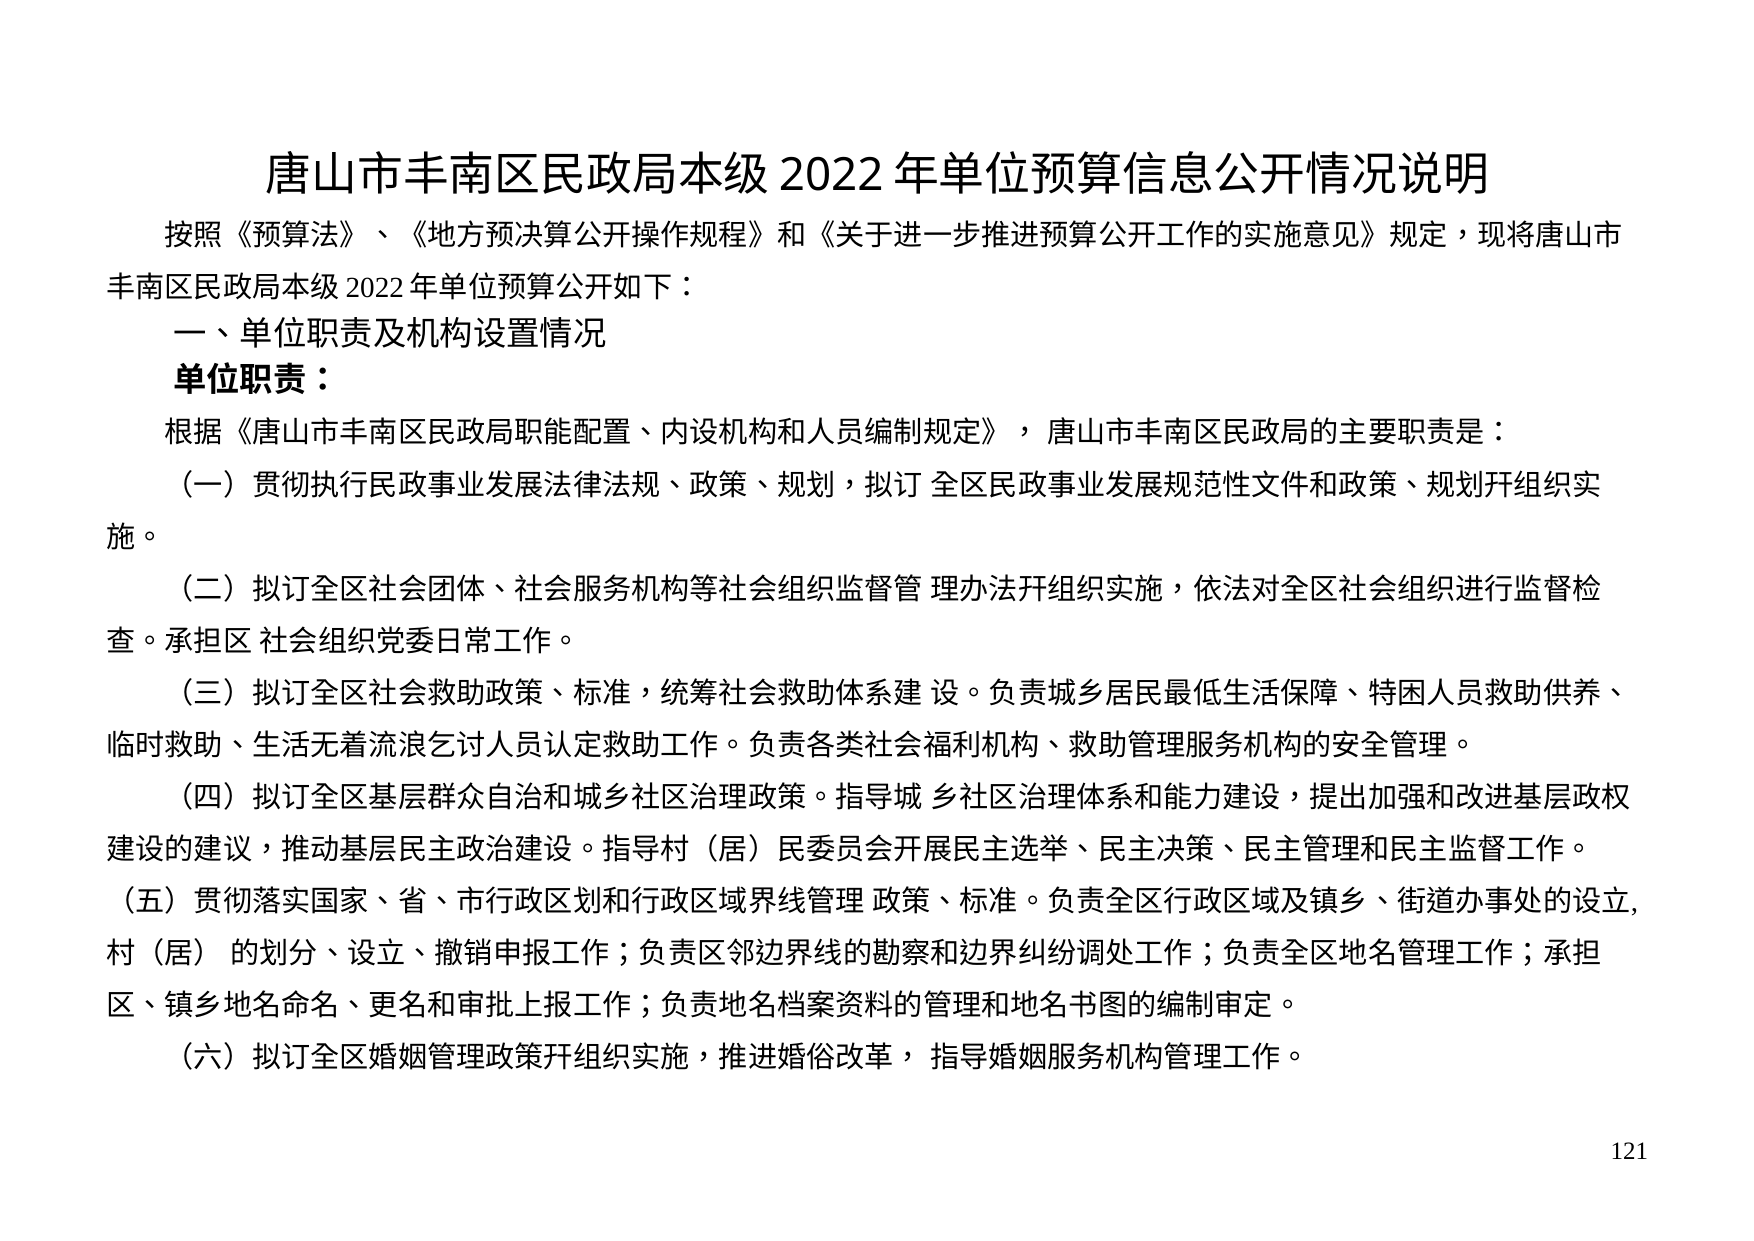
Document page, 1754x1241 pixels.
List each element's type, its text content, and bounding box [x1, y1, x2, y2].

text 按照《预算法》、《地方预决算公开操作规程》和《关于进一步推进预算公开工作的实施意见》规定，现将唐山市丰南区民政局本级2022年单位预算公开如下： [106, 204, 1648, 308]
text 根据《唐山市丰南区民政局职能配置、内设机构和人员编制规定》， 唐山市丰南区民政局的主要职责是： [106, 401, 1648, 453]
text （一）贯彻执行民政事业发展法律法规、政策、规划，拟订 全区民政事业发展规范性文件和政策、规划幵组织实施。 [106, 453, 1648, 557]
text 唐山市丰南区民政局本级2022年单位预算信息公开情况说明 [106, 142, 1648, 204]
text （四）拟订全区基层群众自治和城乡社区治理政策。指导城 乡社区治理体系和能力建设，提出加强和改进基层政权建设的建议，推动基层民主政治建设。指导村（居）民委员会开展民主选举、民主决策、民主管理和民主监督工作。 （五）贯彻落实国家、省、市行政区划和行政区域界线管理 政策、标准。负责全区行政区域及镇乡、街道办事处的设立,村（居） 的划分、设立、撤销申报工作；负责区邻边界线的勘察和边界纠纷调处工作；负责全区地名管理工作；承担区、镇乡地名命名、更名和审批上报工作；负责地名档案资料的管理和地名书图的编制审定。 [106, 766, 1648, 1026]
text （三）拟订全区社会救助政策、标准，统筹社会救助体系建 设。负责城乡居民最低生活保障、特困人员救助供养、临时救助、生活无着流浪乞讨人员认定救助工作。负责各类社会福利机构、救助管理服务机构的安全管理。 [106, 662, 1648, 766]
text 一、单位职责及机构设置情况 [106, 309, 1648, 355]
text （六）拟订全区婚姻管理政策幵组织实施，推进婚俗改革， 指导婚姻服务机构管理工作。 [106, 1026, 1648, 1078]
text （二）拟订全区社会团体、社会服务机构等社会组织监督管 理办法幵组织实施，依法对全区社会组织进行监督检查。承担区 社会组织党委日常工作。 [106, 557, 1648, 662]
text 单位职责： [106, 356, 1648, 401]
